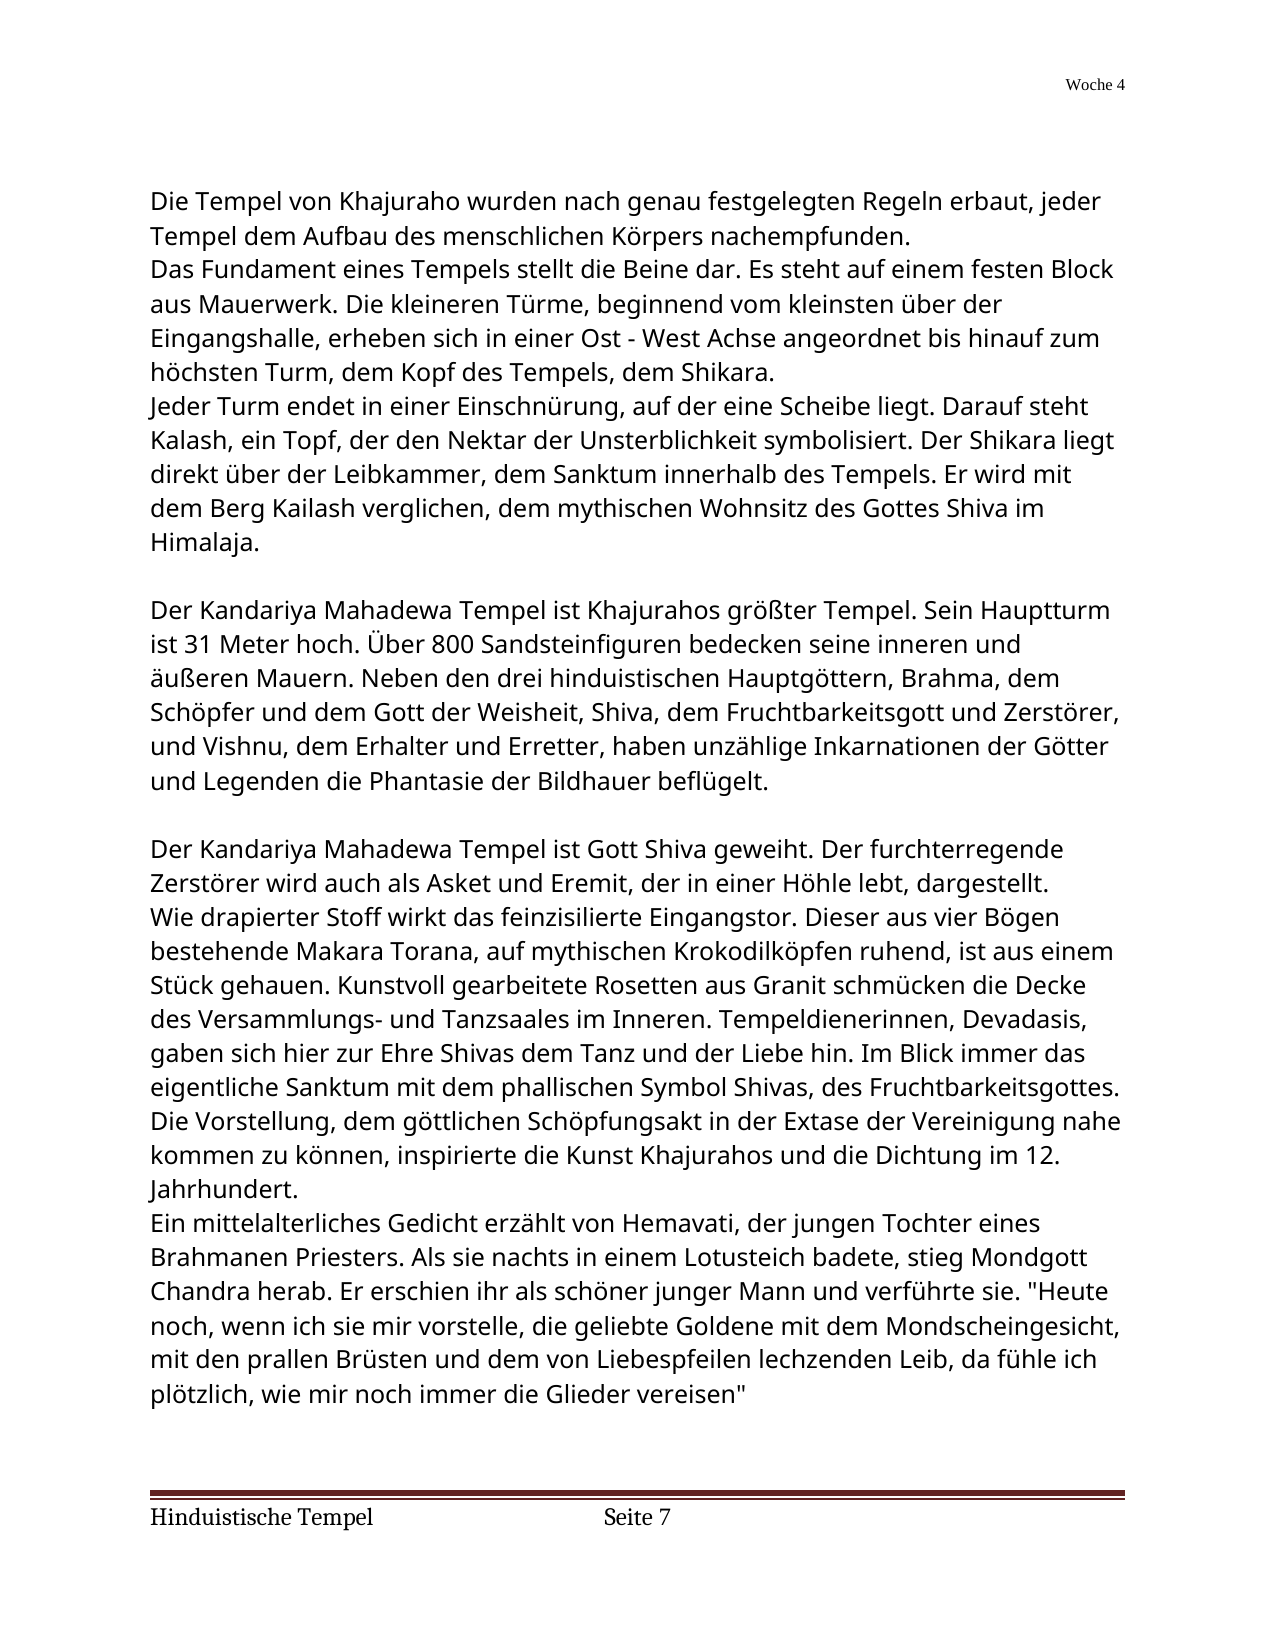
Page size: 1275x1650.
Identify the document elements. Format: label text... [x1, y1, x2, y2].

text Der Kandariya Mahadewa Tempel ist Khajurahos größter Tempel. Sein Hauptturm ist 31 Meter hoch. Über 800 Sandsteinfiguren bedecken seine inneren und äußeren Mauern. Neben den drei hinduistischen Hauptgöttern, Brahma, dem Schöpfer und dem Gott der Weisheit, Shiva, dem Fruchtbarkeitsgott und Zerstörer, und Vishnu, dem Erhalter und Erretter, haben unzählige Inkarnationen der Götter und Legenden die Phantasie der Bildhauer beflügelt. [150, 593, 1125, 797]
text Jeder Turm endet in einer Einschnürung, auf der eine Scheibe liegt. Darauf steht Kalash, ein Topf, der den Nektar der Unsterblichkeit symbolisiert. Der Shikara liegt direkt über der Leibkammer, dem Sanktum innerhalb des Tempels. Er wird mit dem Berg Kailash verglichen, dem mythischen Wohnsitz des Gottes Shiva im Himalaja. [150, 388, 1125, 559]
text Die Tempel von Khajuraho wurden nach genau festgelegten Regeln erbaut, jeder Tempel dem Aufbau des menschlichen Körpers nachempfunden. [150, 184, 1125, 252]
text Der Kandariya Mahadewa Tempel ist Gott Shiva geweiht. Der furchterregende Zerstörer wird auch als Asket und Eremit, der in einer Höhle lebt, dargestellt. [150, 831, 1125, 899]
text Ein mittelalterliches Gedicht erzählt von Hemavati, der jungen Tochter eines Brahmanen Priesters. Als sie nachts in einem Lotusteich badete, stieg Mondgott Chandra herab. Er erschien ihr als schöner junger Mann und verführte sie. "Heute noch, wenn ich sie mir vorstelle, die geliebte Goldene mit dem Mondscheingesicht, mit den prallen Brüsten und dem von Liebespfeilen lechzenden Leib, da fühle ich plötzlich, wie mir noch immer die Glieder vereisen" [150, 1206, 1125, 1410]
text Wie drapierter Stoff wirkt das feinzisilierte Eingangstor. Dieser aus vier Bögen bestehende Makara Torana, auf mythischen Krokodilköpfen ruhend, ist aus einem Stück gehauen. Kunstvoll gearbeitete Rosetten aus Granit schmücken die Decke des Versammlungs- und Tanzsaales im Inneren. Tempeldienerinnen, Devadasis, gaben sich hier zur Ehre Shivas dem Tanz und der Liebe hin. Im Blick immer das eigentliche Sanktum mit dem phallischen Symbol Shivas, des Fruchtbarkeitsgottes. Die Vorstellung, dem göttlichen Schöpfungsakt in der Extase der Vereinigung nahe kommen zu können, inspirierte die Kunst Khajurahos und die Dichtung im 12. Jahrhundert. [150, 899, 1125, 1206]
text Das Fundament eines Tempels stellt die Beine dar. Es steht auf einem festen Block aus Mauerwerk. Die kleineren Türme, beginnend vom kleinsten über der Eingangshalle, erheben sich in einer Ost - West Achse angeordnet bis hinauf zum höchsten Turm, dem Kopf des Tempels, dem Shikara. [150, 252, 1125, 388]
